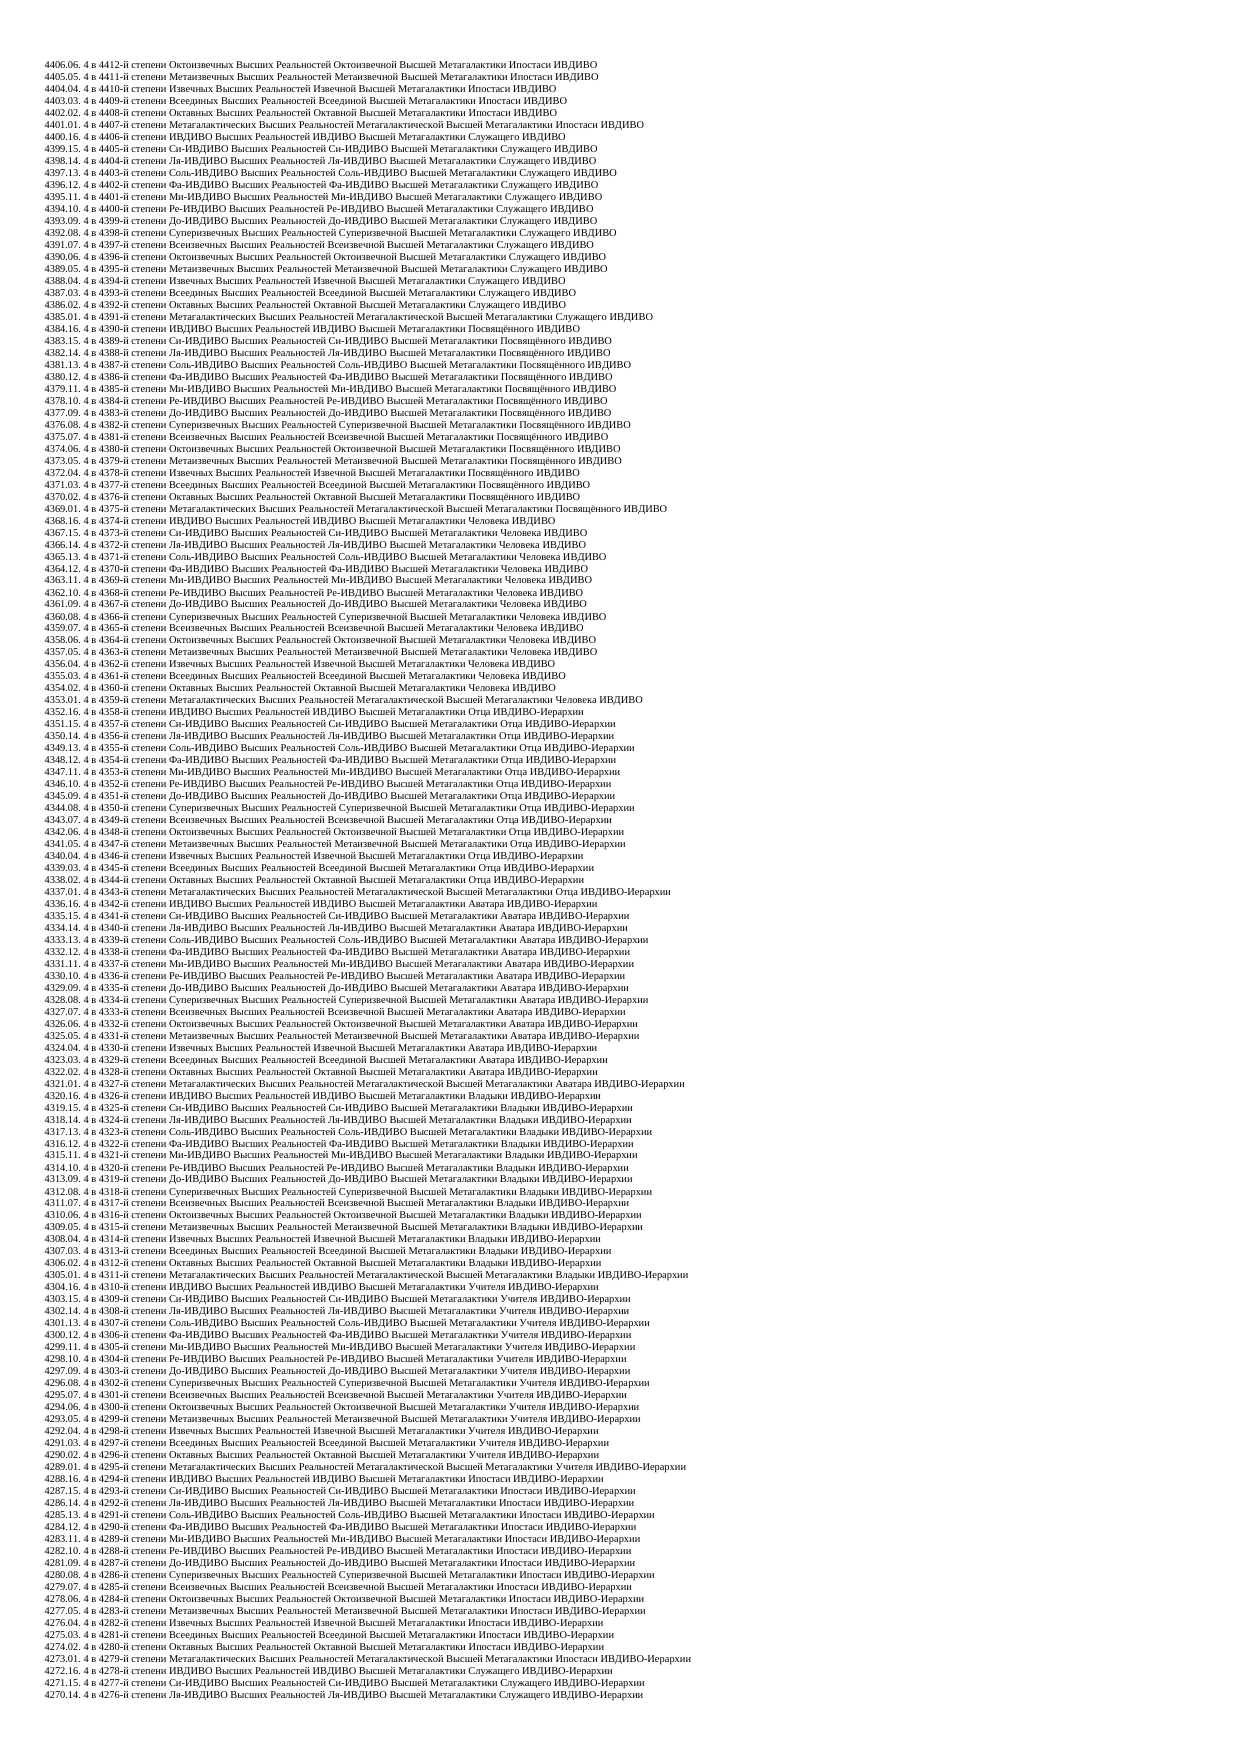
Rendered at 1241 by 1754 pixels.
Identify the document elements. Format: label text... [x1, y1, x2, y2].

text 4330.10. 4 в 4336-й степени Ре-ИВДИВО Высших Реальностей Ре-ИВДИВО Высшей Метагалактики Аватара ИВДИВО-Иерархии [44, 969, 1211, 982]
text 4328.08. 4 в 4334-й степени Суперизвечных Высших Реальностей Суперизвечной Высшей Метагалактики Аватара ИВДИВО-Иерархии [44, 993, 1211, 1006]
text 4376.08. 4 в 4382-й степени Суперизвечных Высших Реальностей Суперизвечной Высшей Метагалактики Посвящённого ИВДИВО [44, 418, 1211, 431]
text 4280.08. 4 в 4286-й степени Суперизвечных Высших Реальностей Суперизвечной Высшей Метагалактики Ипостаси ИВДИВО-Иерархии [44, 1568, 1211, 1581]
text 4378.10. 4 в 4384-й степени Ре-ИВДИВО Высших Реальностей Ре-ИВДИВО Высшей Метагалактики Посвящённого ИВДИВО [44, 394, 1211, 407]
text 4282.10. 4 в 4288-й степени Ре-ИВДИВО Высших Реальностей Ре-ИВДИВО Высшей Метагалактики Ипостаси ИВДИВО-Иерархии [44, 1544, 1211, 1557]
